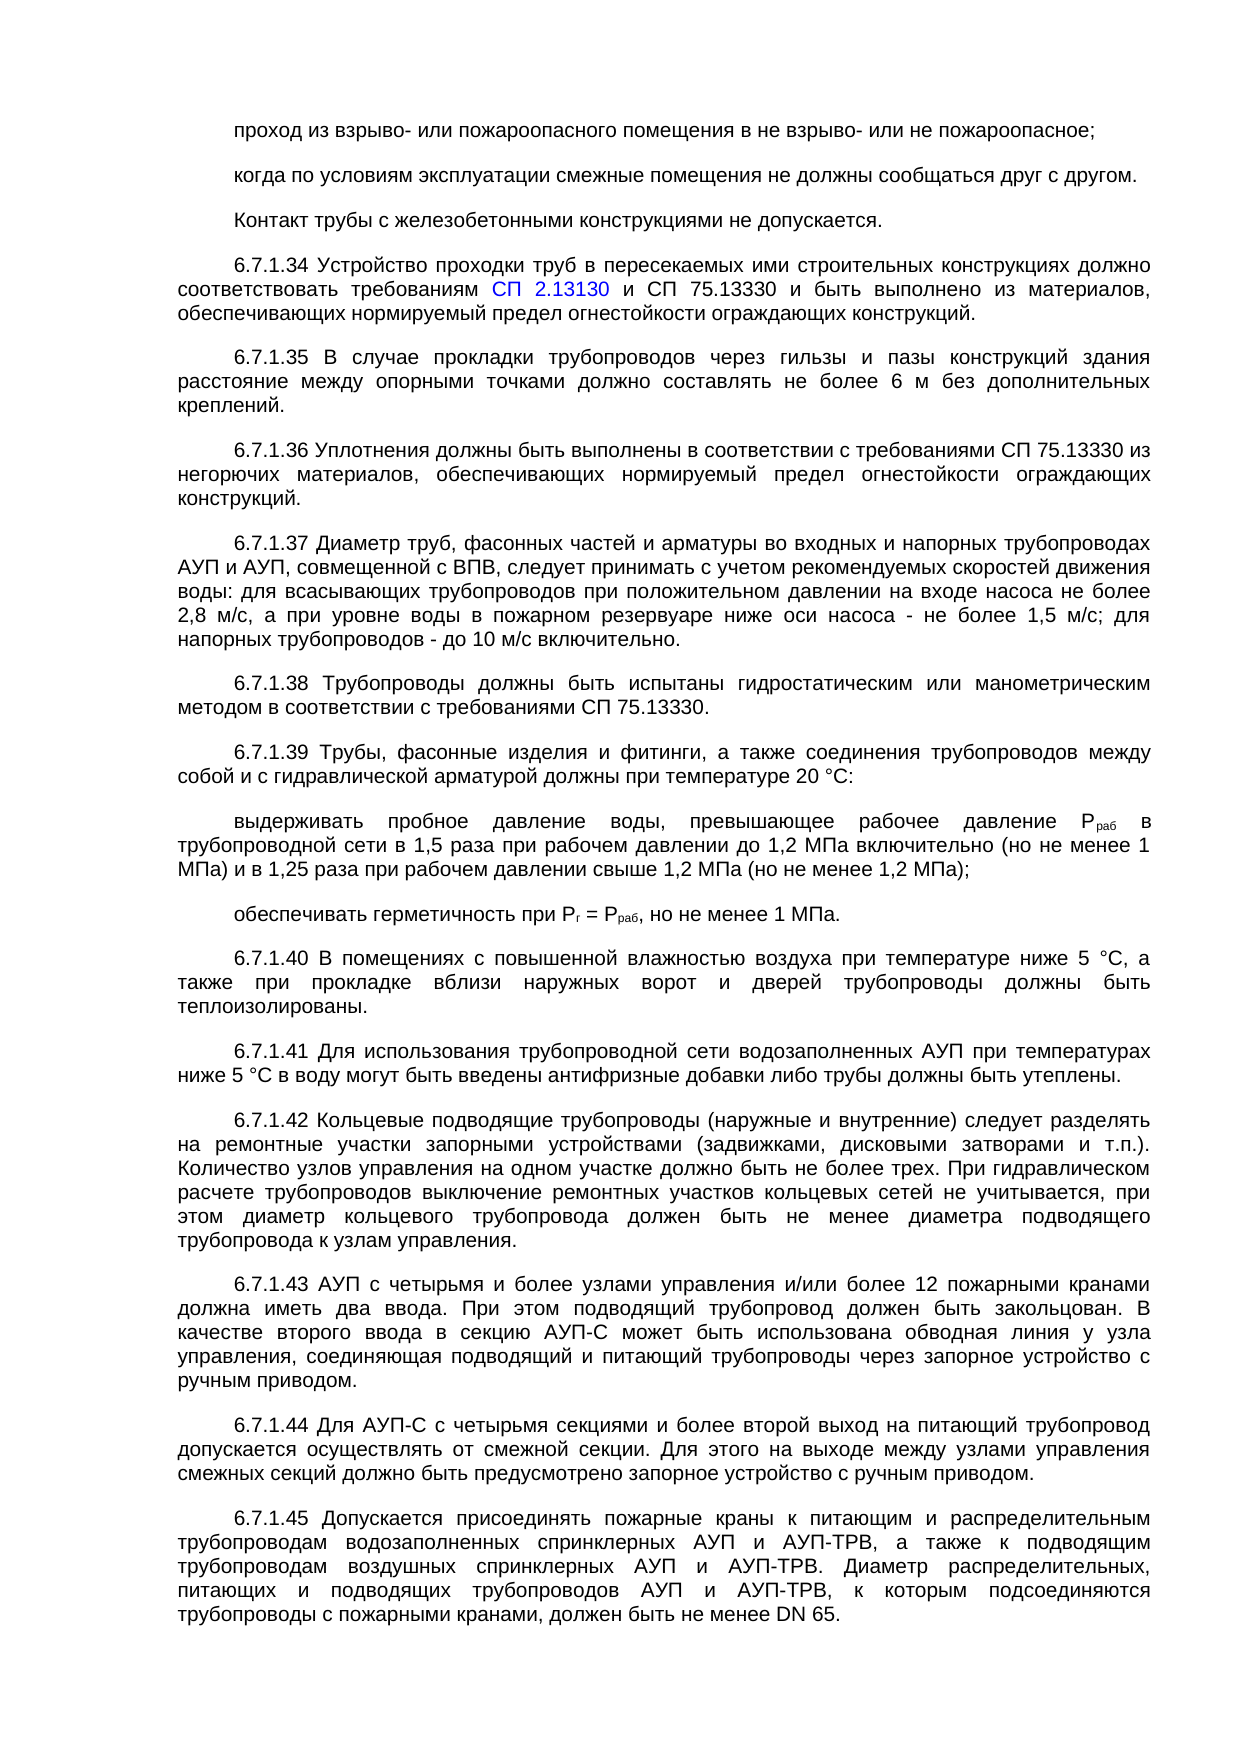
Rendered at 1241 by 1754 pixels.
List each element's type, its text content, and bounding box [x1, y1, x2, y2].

text 6.7.1.36 Уплотнения должны быть выполнены в соответствии с требованиями СП 75.13330 из негорючих материалов, обеспечивающих нормируемый предел огнестойкости ограждающих конструкций. [177, 438, 1152, 510]
text обеспечивать герметичность при Pг = Pраб, но не менее 1 МПа. [177, 901, 1152, 925]
text 6.7.1.35 В случае прокладки трубопроводов через гильзы и пазы конструкций здания расстояние между опорными точками должно составлять не более 6 м без дополнительных креплений. [177, 345, 1152, 417]
text 6.7.1.42 Кольцевые подводящие трубопроводы (наружные и внутренние) следует разделять на ремонтные участки запорными устройствами (задвижками, дисковыми затворами и т.п.). Количество узлов управления на одном участке должно быть не более трех. При гидравлическом расчете трубопроводов выключение ремонтных участков кольцевых сетей не учитывается, при этом диаметр кольцевого трубопровода должен быть не менее диаметра подводящего трубопровода к узлам управления. [177, 1108, 1152, 1251]
text 6.7.1.34 Устройство проходки труб в пересекаемых ими строительных конструкциях должно соответствовать требованиям СП 2.13130 и СП 75.13330 и быть выполнено из материалов, обеспечивающих нормируемый предел огнестойкости ограждающих конструкций. [177, 252, 1152, 324]
text 6.7.1.38 Трубопроводы должны быть испытаны гидростатическим или манометрическим методом в соответствии с требованиями СП 75.13330. [177, 671, 1152, 719]
text 6.7.1.41 Для использования трубопроводной сети водозаполненных АУП при температурах ниже 5 °C в воду могут быть введены антифризные добавки либо трубы должны быть утеплены. [177, 1039, 1152, 1087]
text 6.7.1.37 Диаметр труб, фасонных частей и арматуры во входных и напорных трубопроводах АУП и АУП, совмещенной с ВПВ, следует принимать с учетом рекомендуемых скоростей движения воды: для всасывающих трубопроводов при положительном давлении на входе насоса не более 2,8 м/с, а при уровне воды в пожарном резервуаре ниже оси насоса - не более 1,5 м/с; для напорных трубопроводов - до 10 м/с включительно. [177, 531, 1152, 650]
text 6.7.1.40 В помещениях с повышенной влажностью воздуха при температуре ниже 5 °C, а также при прокладке вблизи наружных ворот и дверей трубопроводы должны быть теплоизолированы. [177, 946, 1152, 1018]
text 6.7.1.45 Допускается присоединять пожарные краны к питающим и распределительным трубопроводам водозаполненных спринклерных АУП и АУП-ТРВ, а также к подводящим трубопроводам воздушных спринклерных АУП и АУП-ТРВ. Диаметр распределительных, питающих и подводящих трубопроводов АУП и АУП-ТРВ, к которым подсоединяются трубопроводы с пожарными кранами, должен быть не менее DN 65. [177, 1506, 1152, 1625]
text выдерживать пробное давление воды, превышающее рабочее давление Pраб в трубопроводной сети в 1,5 раза при рабочем давлении до 1,2 МПа включительно (но не менее 1 МПа) и в 1,25 раза при рабочем давлении свыше 1,2 МПа (но не менее 1,2 МПа); [177, 809, 1152, 881]
text Контакт трубы с железобетонными конструкциями не допускается. [177, 208, 1152, 232]
text 6.7.1.39 Трубы, фасонные изделия и фитинги, а также соединения трубопроводов между собой и с гидравлической арматурой должны при температуре 20 °C: [177, 740, 1152, 788]
text 6.7.1.44 Для АУП-С с четырьмя секциями и более второй выход на питающий трубопровод допускается осуществлять от смежной секции. Для этого на выходе между узлами управления смежных секций должно быть предусмотрено запорное устройство с ручным приводом. [177, 1413, 1152, 1485]
text 6.7.1.43 АУП с четырьмя и более узлами управления и/или более 12 пожарными кранами должна иметь два ввода. При этом подводящий трубопровод должен быть закольцован. В качестве второго ввода в секцию АУП-С может быть использована обводная линия у узла управления, соединяющая подводящий и питающий трубопроводы через запорное устройство с ручным приводом. [177, 1272, 1152, 1392]
text когда по условиям эксплуатации смежные помещения не должны сообщаться друг с другом. [177, 163, 1152, 187]
text проход из взрыво- или пожароопасного помещения в не взрыво- или не пожароопасное; [177, 118, 1152, 142]
